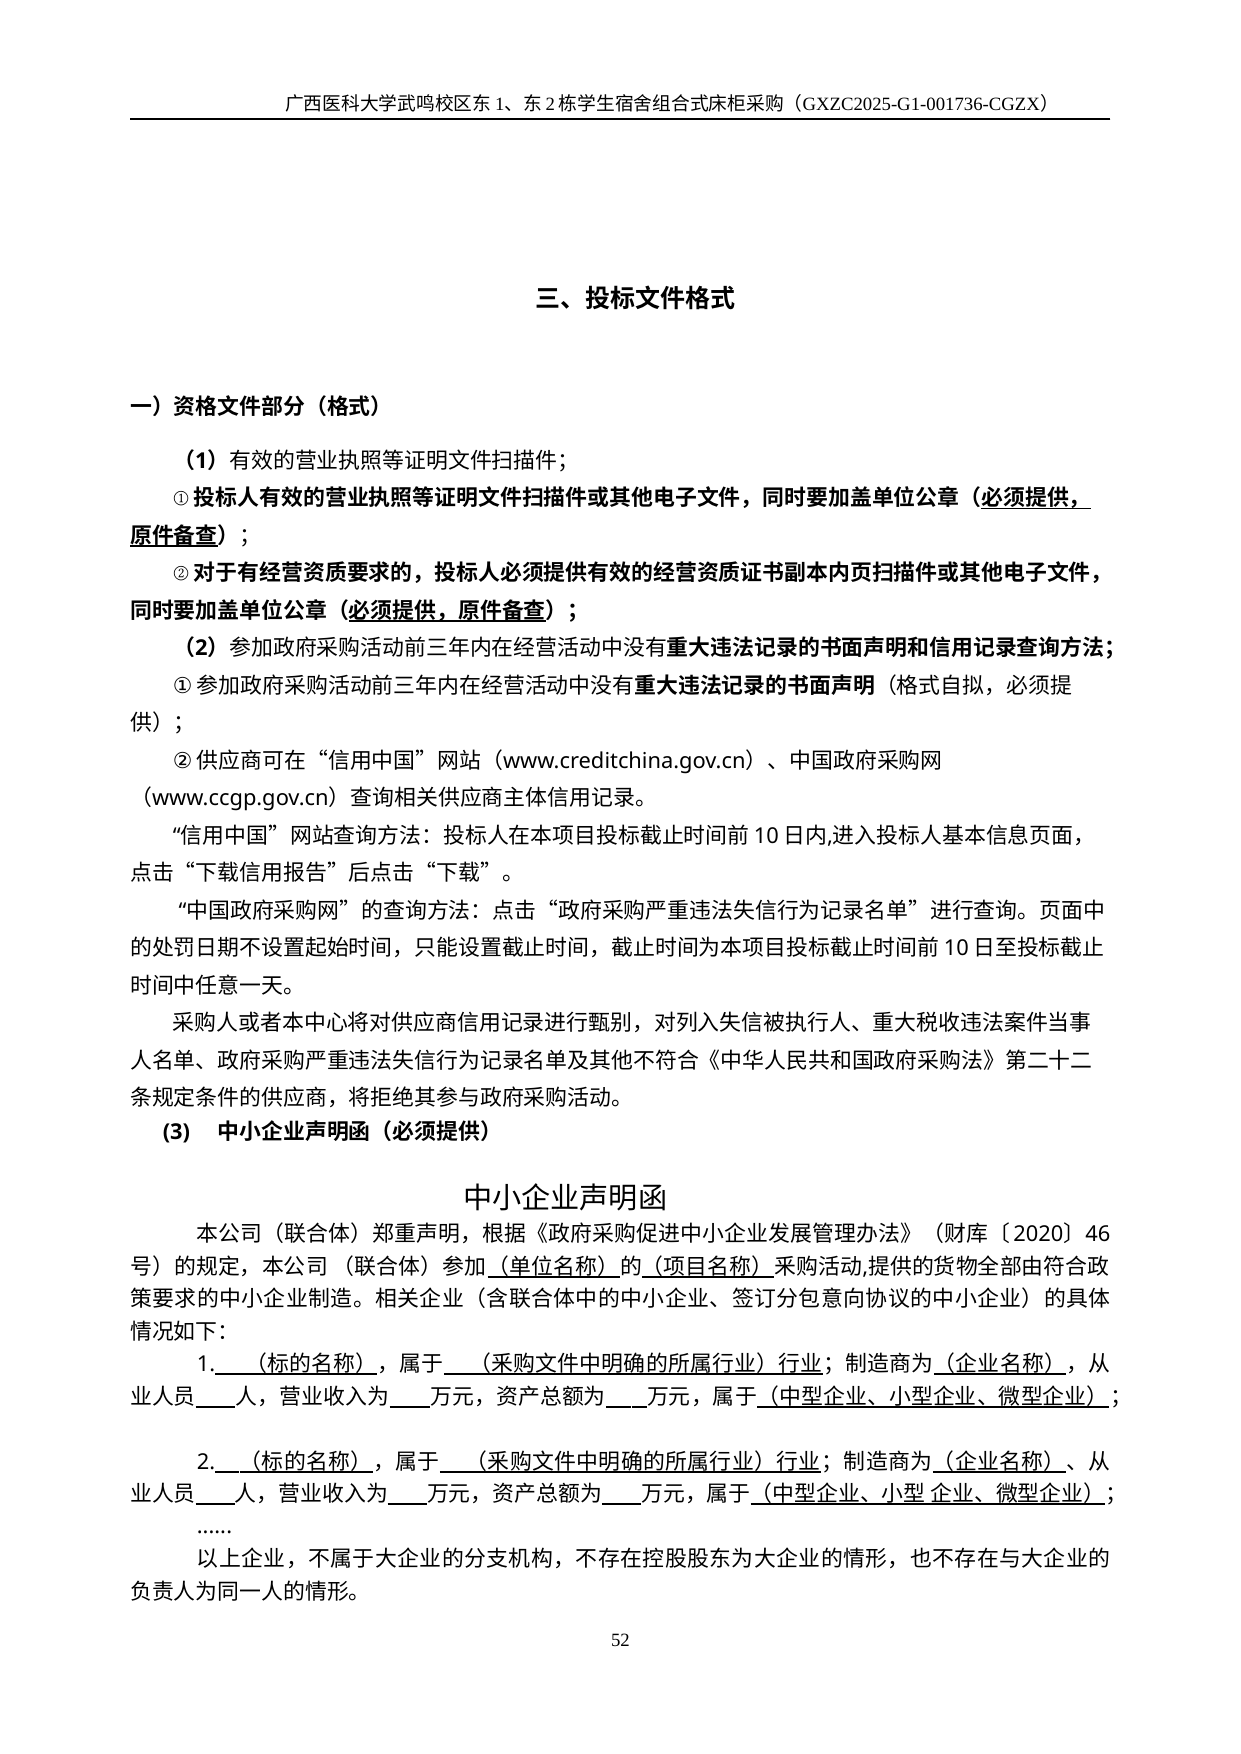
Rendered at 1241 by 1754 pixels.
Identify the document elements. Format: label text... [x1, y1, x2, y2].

text 一）资格文件部分（格式） [130, 384, 1110, 422]
text 2. （标的名称），属于 （釆购文件中明确的所属行业）行业；制造商为（企业名称）、从业人员 人，营业收入为 万元，资产总额为 万元，属于（中型企业、小型 企业、微型企业）； [130, 1443, 1110, 1508]
text ②对于有经营资质要求的，投标人必须提供有效的经营资质证书副本内页扫描件或其他电子文件，同时要加盖单位公章（必须提供，原件备查）； [130, 551, 1110, 626]
text 中小企业声明函 [130, 1178, 1110, 1216]
text ①投标人有效的营业执照等证明文件扫描件或其他电子文件，同时要加盖单位公章（必须提供，原件备查）； [130, 476, 1110, 551]
text ...... [130, 1508, 1110, 1541]
text ②供应商可在“信用中国”网站（www.creditchina.gov.cn）、中国政府采购网（www.ccgp.gov.cn）查询相关供应商主体信用记录。 [130, 738, 1110, 813]
list 中小企业声明函（必须提供） [163, 1113, 1110, 1146]
text “信用中国”网站查询方法：投标人在本项目投标截止时间前10日内,进入投标人基本信息页面，点击“下载信用报告”后点击“下载”。 [130, 813, 1110, 888]
text 本公司（联合体）郑重声明，根据《政府采购促进中小企业发展管理办法》（财库〔2020〕46号）的规定，本公司 （联合体）参加（单位名称）的（项目名称）釆购活动,提供的货物全部由符合政策要求的中小企业制造。相关企业（含联合体中的中小企业、签订分包意向协议的中小企业）的具体情况如下： [130, 1216, 1110, 1346]
text （1）有效的营业执照等证明文件扫描件； [130, 438, 1110, 476]
text （2）参加政府采购活动前三年内在经营活动中没有重大违法记录的书面声明和信用记录查询方法； [130, 626, 1110, 663]
text 1. （标的名称），属于 （釆购文件中明确的所属行业）行业；制造商为（企业名称），从业人员 人，营业收入为 万元，资产总额为 万元，属于（中型企业、小型企业、微型企业）； [130, 1346, 1110, 1443]
text 以上企业，不属于大企业的分支机构，不存在控股股东为大企业的情形，也不存在与大企业的负责人为同一人的情形。 [130, 1541, 1110, 1606]
text 采购人或者本中心将对供应商信用记录进行甄别，对列入失信被执行人、重大税收违法案件当事人名单、政府采购严重违法失信行为记录名单及其他不符合《中华人民共和国政府采购法》第二十二条规定条件的供应商，将拒绝其参与政府采购活动。 [130, 1001, 1110, 1113]
text “中国政府采购网”的查询方法：点击“政府采购严重违法失信行为记录名单”进行查询。页面中的处罚日期不设置起始时间，只能设置截止时间，截止时间为本项目投标截止时间前10日至投标截止时间中任意一天。 [130, 888, 1110, 1001]
text ①参加政府采购活动前三年内在经营活动中没有重大违法记录的书面声明（格式自拟，必须提供）； [130, 663, 1110, 738]
text 三、投标文件格式 [130, 277, 1110, 314]
